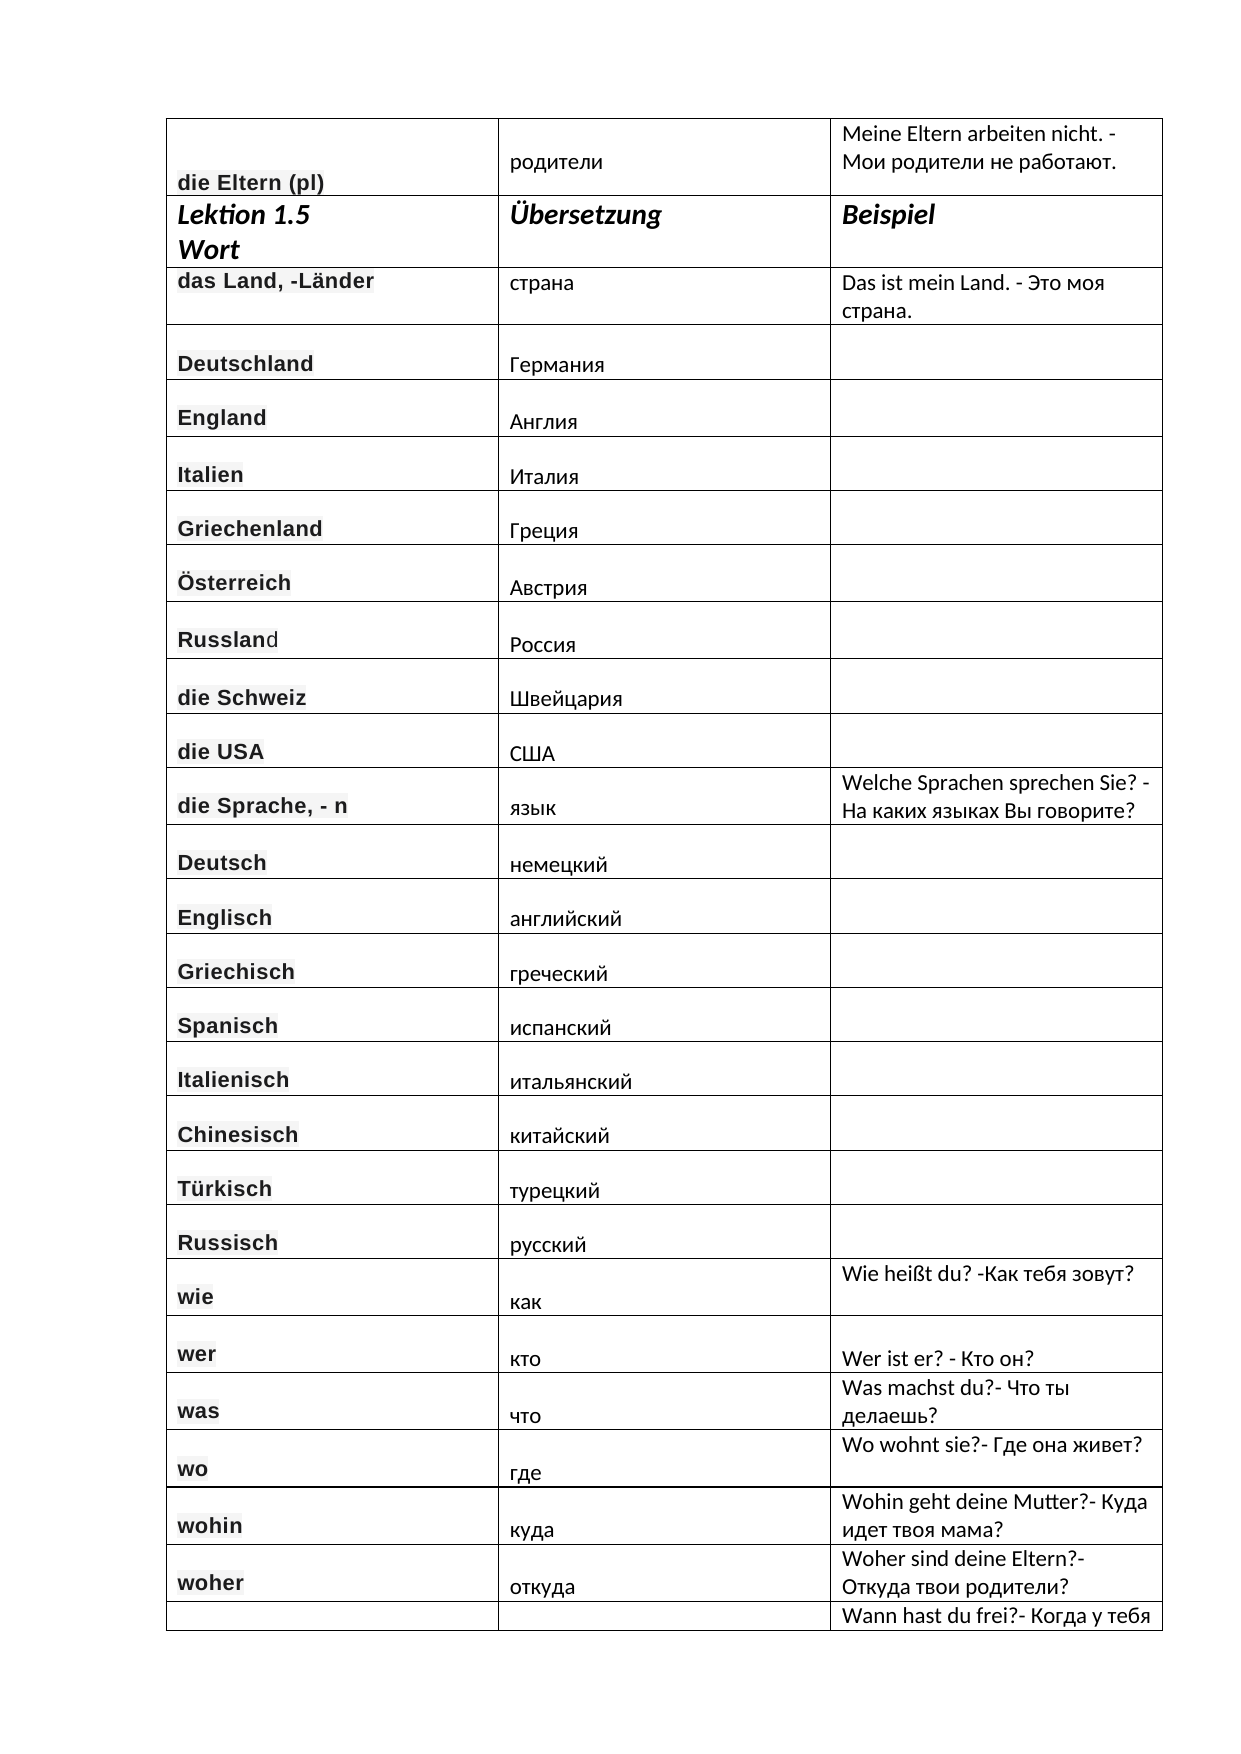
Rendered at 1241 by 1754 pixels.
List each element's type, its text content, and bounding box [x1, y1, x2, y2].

table_cell die Sprache, - n [167, 768, 498, 824]
table_cell Griechenland [167, 491, 498, 544]
table_cell [831, 325, 1162, 378]
table_cell Швейцария [499, 659, 830, 712]
table_cell Германия [499, 325, 830, 378]
table_cell кто [499, 1316, 830, 1372]
table_cell Welche Sprachen sprechen Sie? - На каких языках Вы говорите? [831, 768, 1162, 824]
table_cell wann [167, 1602, 498, 1629]
table_cell [831, 659, 1162, 712]
table_cell итальянский [499, 1042, 830, 1095]
table_cell [831, 545, 1162, 601]
table_cell Türkisch [167, 1151, 498, 1204]
table_cell Griechisch [167, 934, 498, 987]
table_cell Beispiel [831, 196, 1162, 267]
table_cell Übersetzung [499, 196, 830, 267]
table_cell England [167, 380, 498, 436]
table_cell Италия [499, 437, 830, 490]
table_cell как [499, 1259, 830, 1315]
table_cell русский [499, 1205, 830, 1258]
table_cell Österreich [167, 545, 498, 601]
table_cell Wo wohnt sie?- Где она живет? [831, 1430, 1162, 1486]
table_cell греческий [499, 934, 830, 987]
table_cell куда [499, 1488, 830, 1543]
table_cell Italien [167, 437, 498, 490]
table_cell [831, 1205, 1162, 1258]
table_cell Wie heißt du? -Как тебя зовут? [831, 1259, 1162, 1315]
table_cell когда [499, 1602, 830, 1629]
table_cell wohin [167, 1488, 498, 1543]
table_cell [831, 437, 1162, 490]
table_cell was [167, 1373, 498, 1429]
table_cell das Land, -Länder [167, 268, 498, 324]
table_cell Was machst du?- Что ты делаешь? [831, 1373, 1162, 1429]
table_cell [831, 714, 1162, 767]
table_cell США [499, 714, 830, 767]
table_cell Russisch [167, 1205, 498, 1258]
table_cell Chinesisch [167, 1096, 498, 1149]
table_cell Deutsch [167, 825, 498, 878]
table_cell [831, 602, 1162, 658]
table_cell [831, 1602, 1162, 1629]
table_cell die Eltern (pl) [167, 119, 498, 195]
table_cell die Schweiz [167, 659, 498, 712]
table_cell Wer ist er? - Кто он? [831, 1316, 1162, 1372]
table_cell Deutschland [167, 325, 498, 378]
table_cell Englisch [167, 879, 498, 932]
table_cell [831, 491, 1162, 544]
table_cell wo [167, 1430, 498, 1486]
table_cell woher [167, 1545, 498, 1601]
table_cell что [499, 1373, 830, 1429]
table_cell [831, 1042, 1162, 1095]
table_cell Англия [499, 380, 830, 436]
table_cell страна [499, 268, 830, 324]
table_cell испанский [499, 988, 830, 1041]
table_cell [831, 380, 1162, 436]
table_cell откуда [499, 1545, 830, 1601]
table_cell die USA [167, 714, 498, 767]
table_cell [831, 879, 1162, 932]
table_cell родители [499, 119, 830, 195]
table_cell Россия [499, 602, 830, 658]
table_cell Wohin geht deine Mutter?- Куда идет твоя мама? [831, 1488, 1162, 1543]
table_cell язык [499, 768, 830, 824]
table_cell Австрия [499, 545, 830, 601]
table_cell Греция [499, 491, 830, 544]
table_cell Italienisch [167, 1042, 498, 1095]
table_cell турецкий [499, 1151, 830, 1204]
table_cell где [499, 1430, 830, 1486]
table_cell wer [167, 1316, 498, 1372]
table_cell [831, 1096, 1162, 1149]
table_cell Lektion 1.5 Wort [167, 196, 498, 267]
table_cell [831, 934, 1162, 987]
table_cell немецкий [499, 825, 830, 878]
table_cell китайский [499, 1096, 830, 1149]
table_cell Das ist mein Land. - Это моя страна. [831, 268, 1162, 324]
table_cell wie [167, 1259, 498, 1315]
table_cell Woher sind deine Eltern?- Откуда твои родители? [831, 1545, 1162, 1601]
table_cell английский [499, 879, 830, 932]
table_cell Russland [167, 602, 498, 658]
table_cell Meine Eltern arbeiten nicht. - Мои родители не работают. [831, 119, 1162, 195]
table_cell Spanisch [167, 988, 498, 1041]
table_cell [831, 988, 1162, 1041]
table_cell [831, 1151, 1162, 1204]
table_cell [831, 825, 1162, 878]
